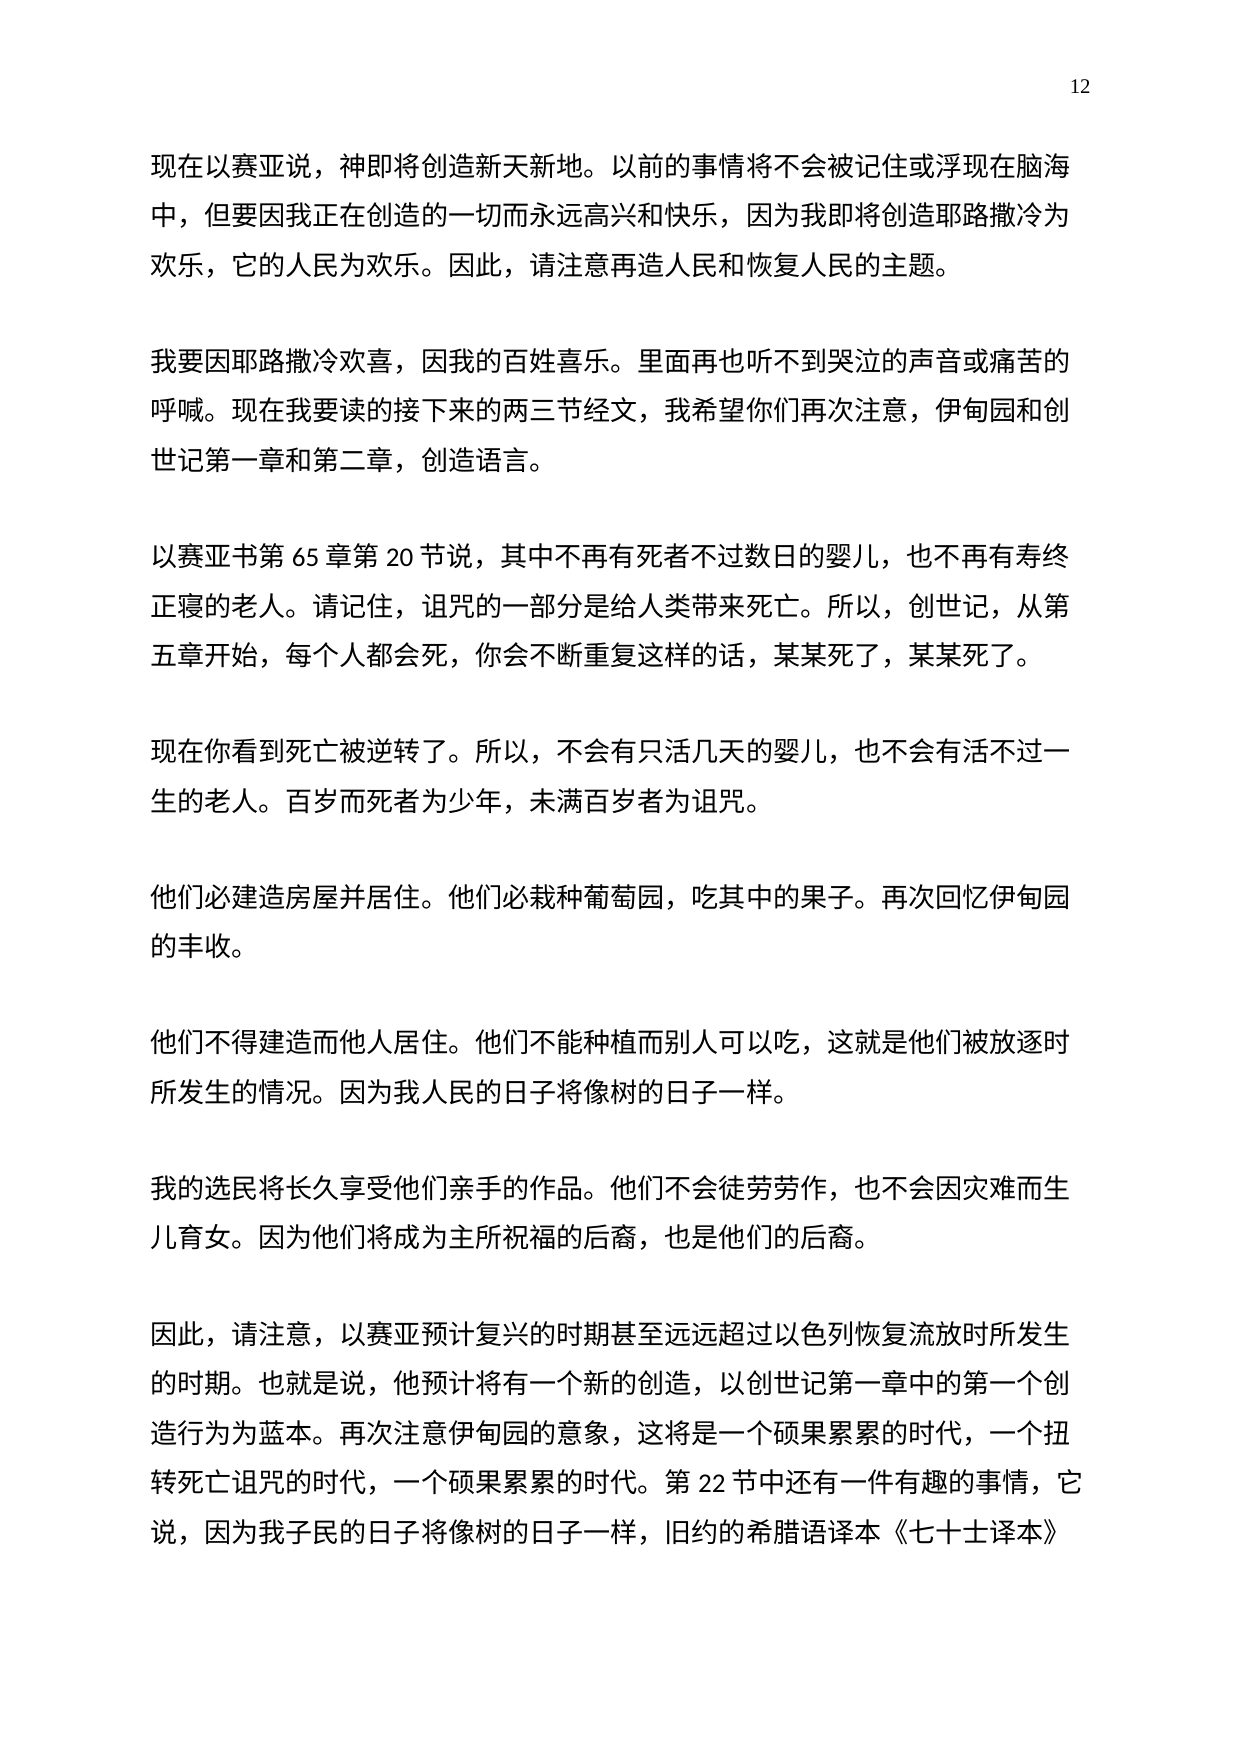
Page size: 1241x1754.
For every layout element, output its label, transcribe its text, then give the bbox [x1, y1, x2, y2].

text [150, 1318, 1090, 1549]
text 以赛亚书第 65 章第 20 节说，其中不再有死者不过数日的婴儿，也不再有寿终正寝的老人。请记住，诅咒的一部分是给人类带来死亡。所以，创世记，从第五章开始，每个人都会死，你会不断重复这样的话，某某死了，某某死了。 [150, 540, 1090, 672]
text 我的选民将长久享受他们亲手的作品。他们不会徒劳劳作，也不会因灾难而生儿育女。因为他们将成为主所祝福的后裔，也是他们的后裔。 [150, 1172, 1090, 1255]
text 他们不得建造而他人居住。他们不能种植而别人可以吃，这就是他们被放逐时所发生的情况。因为我人民的日子将像树的日子一样。 [150, 1027, 1090, 1109]
text 他们必建造房屋并居住。他们必栽种葡萄园，吃其中的果子。再次回忆伊甸园的丰收。 [150, 881, 1090, 963]
text 现在以赛亚说，神即将创造新天新地。以前的事情将不会被记住或浮现在脑海中，但要因我正在创造的一切而永远高兴和快乐，因为我即将创造耶路撒冷为欢乐，它的人民为欢乐。因此，请注意再造人民和恢复人民的主题。 [150, 150, 1090, 282]
text 我要因耶路撒冷欢喜，因我的百姓喜乐。里面再也听不到哭泣的声音或痛苦的呼喊。现在我要读的接下来的两三节经文，我希望你们再次注意，伊甸园和创世记第一章和第二章，创造语言。 [150, 345, 1090, 477]
text 现在你看到死亡被逆转了。所以，不会有只活几天的婴儿，也不会有活不过一生的老人。百岁而死者为少年，未满百岁者为诅咒。 [150, 735, 1090, 818]
